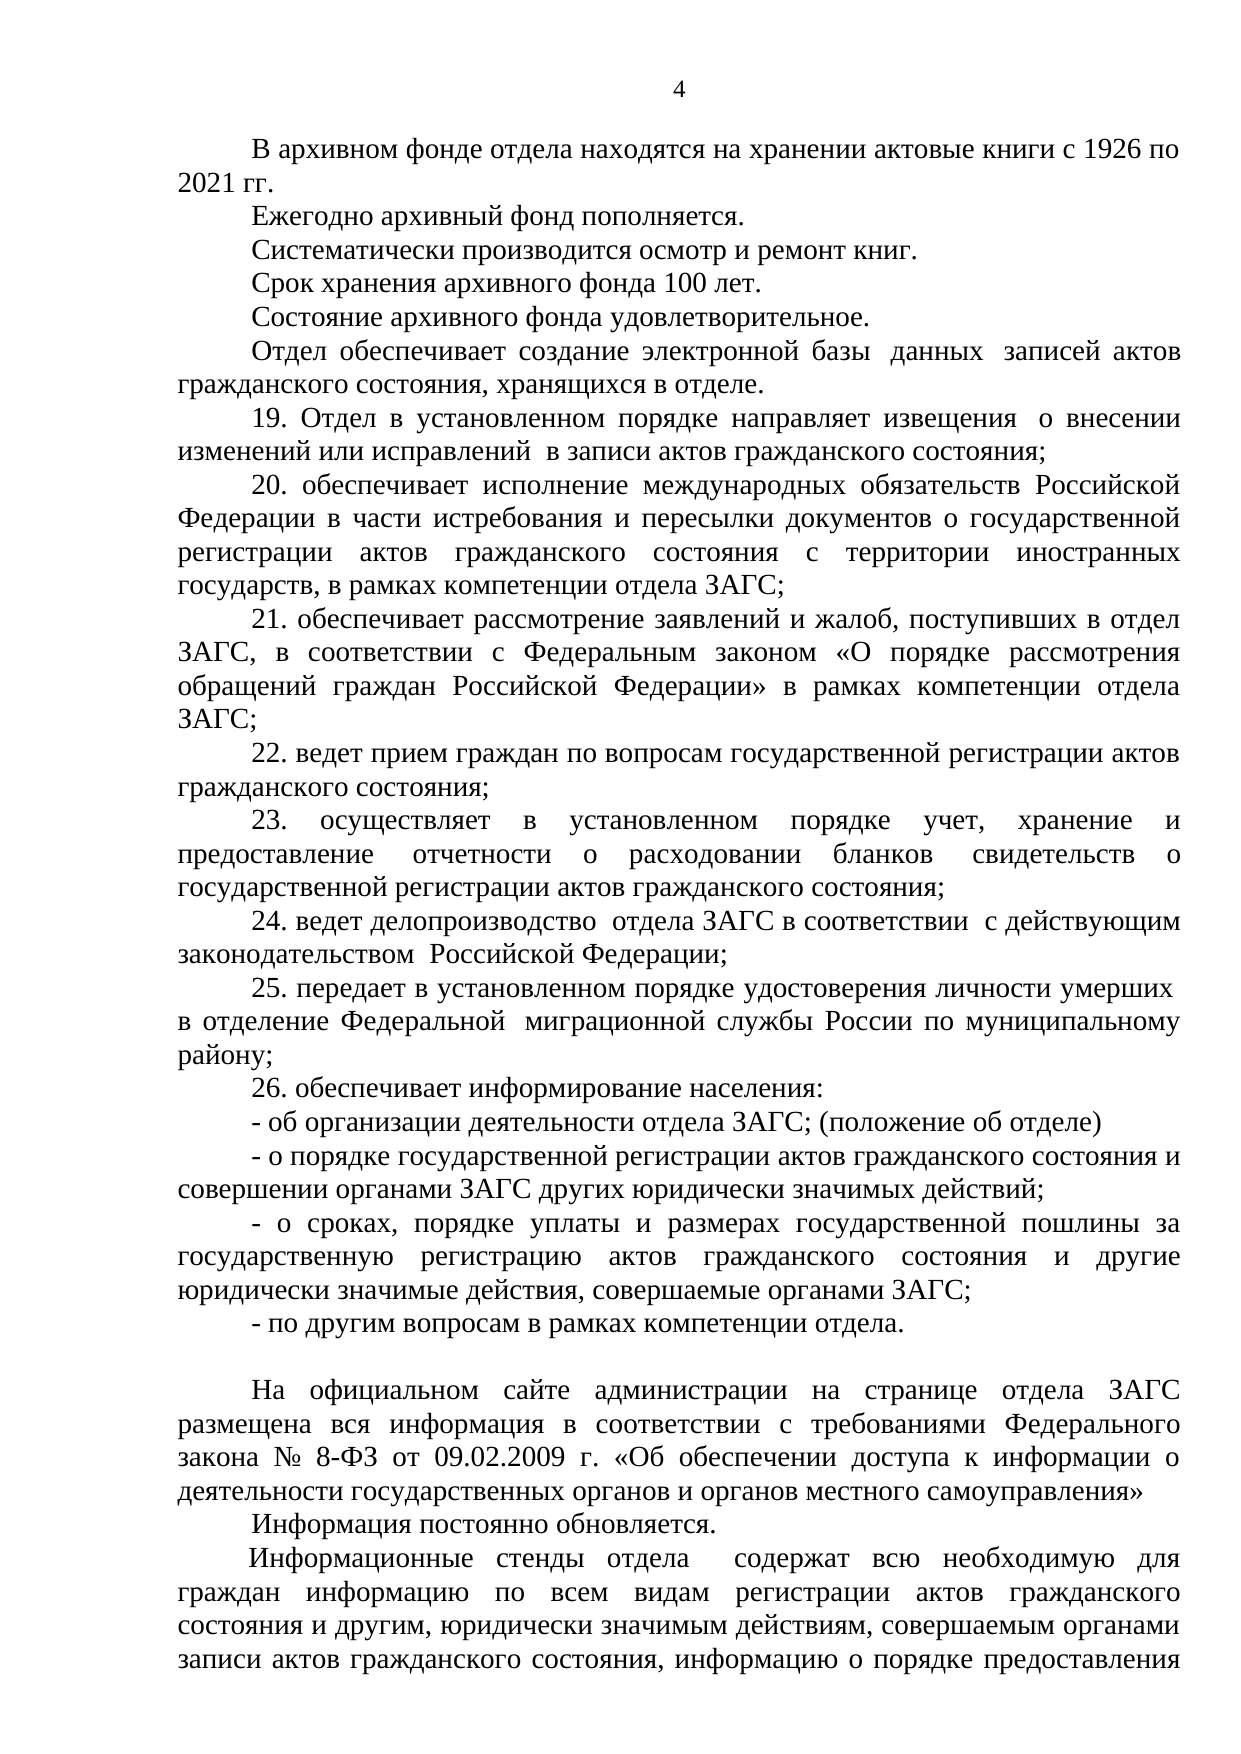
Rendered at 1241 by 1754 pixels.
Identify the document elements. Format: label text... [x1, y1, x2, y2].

text Отдел обеспечивает создание электронной базы данных записей актов гражданского состояния, хранящихся в отделе. [177, 333, 1181, 400]
text 22. ведет прием граждан по вопросам государственной регистрации актов гражданского состояния; [177, 735, 1181, 802]
text На официальном сайте администрации на странице отдела ЗАГС размещена вся информация в соответствии с требованиями Федерального закона № 8-ФЗ от 09.02.2009 г. «Об обеспечении доступа к информации о деятельности государственных органов и органов местного самоуправления» [177, 1372, 1181, 1507]
text 24. ведет делопроизводство отдела ЗАГС в соответствии с действующим законодательством Российской Федерации; [177, 903, 1181, 970]
text В архивном фонде отдела находятся на хранении актовые книги с 1926 по 2021 гг. [177, 131, 1181, 198]
text Информация постоянно обновляется. [177, 1507, 1181, 1540]
text - по другим вопросам в рамках компетенции отдела. [177, 1305, 1181, 1339]
text Состояние архивного фонда удовлетворительное. [177, 299, 1181, 333]
text Систематически производится осмотр и ремонт книг. [177, 232, 1181, 266]
text - об организации деятельности отдела ЗАГС; (положение об отделе) [177, 1104, 1181, 1138]
text 23. осуществляет в установленном порядке учет, хранение и предоставление отчетности о расходовании бланков свидетельств о государственной регистрации актов гражданского состояния; [177, 802, 1181, 903]
text Срок хранения архивного фонда 100 лет. [177, 266, 1181, 299]
text 25. передает в установленном порядке удостоверения личности умерших в отделение Федеральной миграционной службы России по муниципальному району; [177, 970, 1181, 1071]
text 21. обеспечивает рассмотрение заявлений и жалоб, поступивших в отдел ЗАГС, в соответствии с Федеральным законом «О порядке рассмотрения обращений граждан Российской Федерации» в рамках компетенции отдела ЗАГС; [177, 601, 1181, 735]
text - о сроках, порядке уплаты и размерах государственной пошлины за государственную регистрацию актов гражданского состояния и другие юридически значимые действия, совершаемые органами ЗАГС; [177, 1205, 1181, 1305]
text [177, 1540, 1181, 1674]
text 20. обеспечивает исполнение международных обязательств Российской Федерации в части истребования и пересылки документов о государственной регистрации актов гражданского состояния с территории иностранных государств, в рамках компетенции отдела ЗАГС; [177, 467, 1181, 601]
text 19. Отдел в установленном порядке направляет извещения о внесении изменений или исправлений в записи актов гражданского состояния; [177, 400, 1181, 467]
text Ежегодно архивный фонд пополняется. [177, 198, 1181, 232]
text 26. обеспечивает информирование населения: [177, 1071, 1181, 1104]
text - о порядке государственной регистрации актов гражданского состояния и совершении органами ЗАГС других юридически значимых действий; [177, 1138, 1181, 1205]
